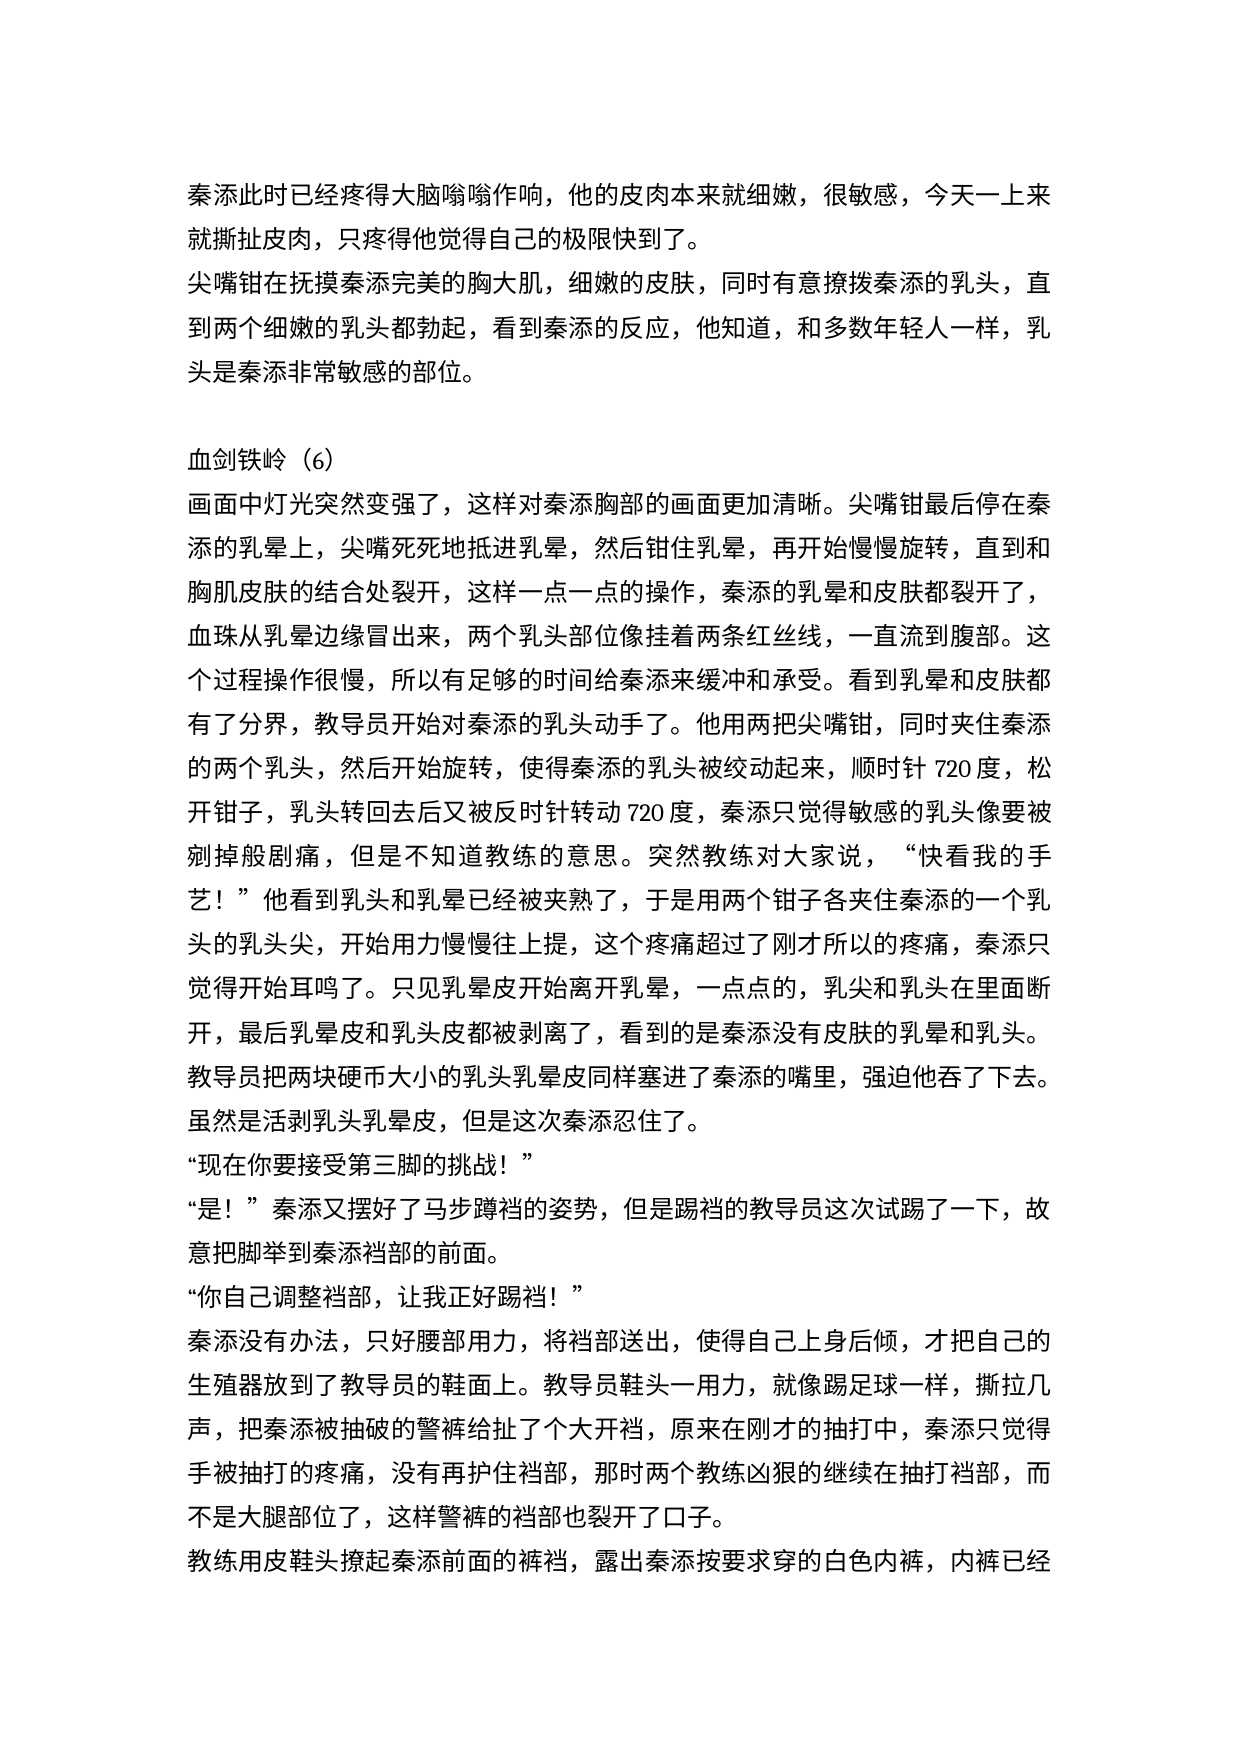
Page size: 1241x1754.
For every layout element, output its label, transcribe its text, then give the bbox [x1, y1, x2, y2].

text 尖嘴钳在抚摸秦添完美的胸大肌，细嫩的皮肤，同时有意撩拨秦添的乳头，直到两个细嫩的乳头都勃起，看到秦添的反应，他知道，和多数年轻人一样，乳头是秦添非常敏感的部位。 [187, 260, 1053, 392]
text “是！”秦添又摆好了马步蹲裆的姿势，但是踢裆的教导员这次试踢了一下，故意把脚举到秦添裆部的前面。 [187, 1185, 1053, 1273]
text “你自己调整裆部，让我正好踢裆！” [187, 1273, 1053, 1318]
text 虽然是活剥乳头乳晕皮，但是这次秦添忍住了。 [187, 1097, 1053, 1141]
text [187, 1538, 1053, 1582]
text 画面中灯光突然变强了，这样对秦添胸部的画面更加清晰。尖嘴钳最后停在秦添的乳晕上，尖嘴死死地抵进乳晕，然后钳住乳晕，再开始慢慢旋转，直到和胸肌皮肤的结合处裂开，这样一点一点的操作，秦添的乳晕和皮肤都裂开了，血珠从乳晕边缘冒出来，两个乳头部位像挂着两条红丝线，一直流到腹部。这个过程操作很慢，所以有足够的时间给秦添来缓冲和承受。看到乳晕和皮肤都有了分界，教导员开始对秦添的乳头动手了。他用两把尖嘴钳，同时夹住秦添的两个乳头，然后开始旋转，使得秦添的乳头被绞动起来，顺时针720度，松开钳子，乳头转回去后又被反时针转动720度，秦添只觉得敏感的乳头像要被剜掉般剧痛，但是不知道教练的意思。突然教练对大家说，“快看我的手艺！”他看到乳头和乳晕已经被夹熟了，于是用两个钳子各夹住秦添的一个乳头的乳头尖，开始用力慢慢往上提，这个疼痛超过了刚才所以的疼痛，秦添只觉得开始耳鸣了。只见乳晕皮开始离开乳晕，一点点的，乳尖和乳头在里面断开，最后乳晕皮和乳头皮都被剥离了，看到的是秦添没有皮肤的乳晕和乳头。教导员把两块硬币大小的乳头乳晕皮同样塞进了秦添的嘴里，强迫他吞了下去。 [187, 480, 1053, 1097]
text “现在你要接受第三脚的挑战！” [187, 1141, 1053, 1185]
text 秦添没有办法，只好腰部用力，将裆部送出，使得自己上身后倾，才把自己的生殖器放到了教导员的鞋面上。教导员鞋头一用力，就像踢足球一样，撕拉几声，把秦添被抽破的警裤给扯了个大开裆，原来在刚才的抽打中，秦添只觉得手被抽打的疼痛，没有再护住裆部，那时两个教练凶狠的继续在抽打裆部，而不是大腿部位了，这样警裤的裆部也裂开了口子。 [187, 1318, 1053, 1538]
text 秦添此时已经疼得大脑嗡嗡作响，他的皮肉本来就细嫩，很敏感，今天一上来就撕扯皮肉，只疼得他觉得自己的极限快到了。 [187, 172, 1053, 260]
text 血剑铁岭（6） [187, 436, 1053, 480]
